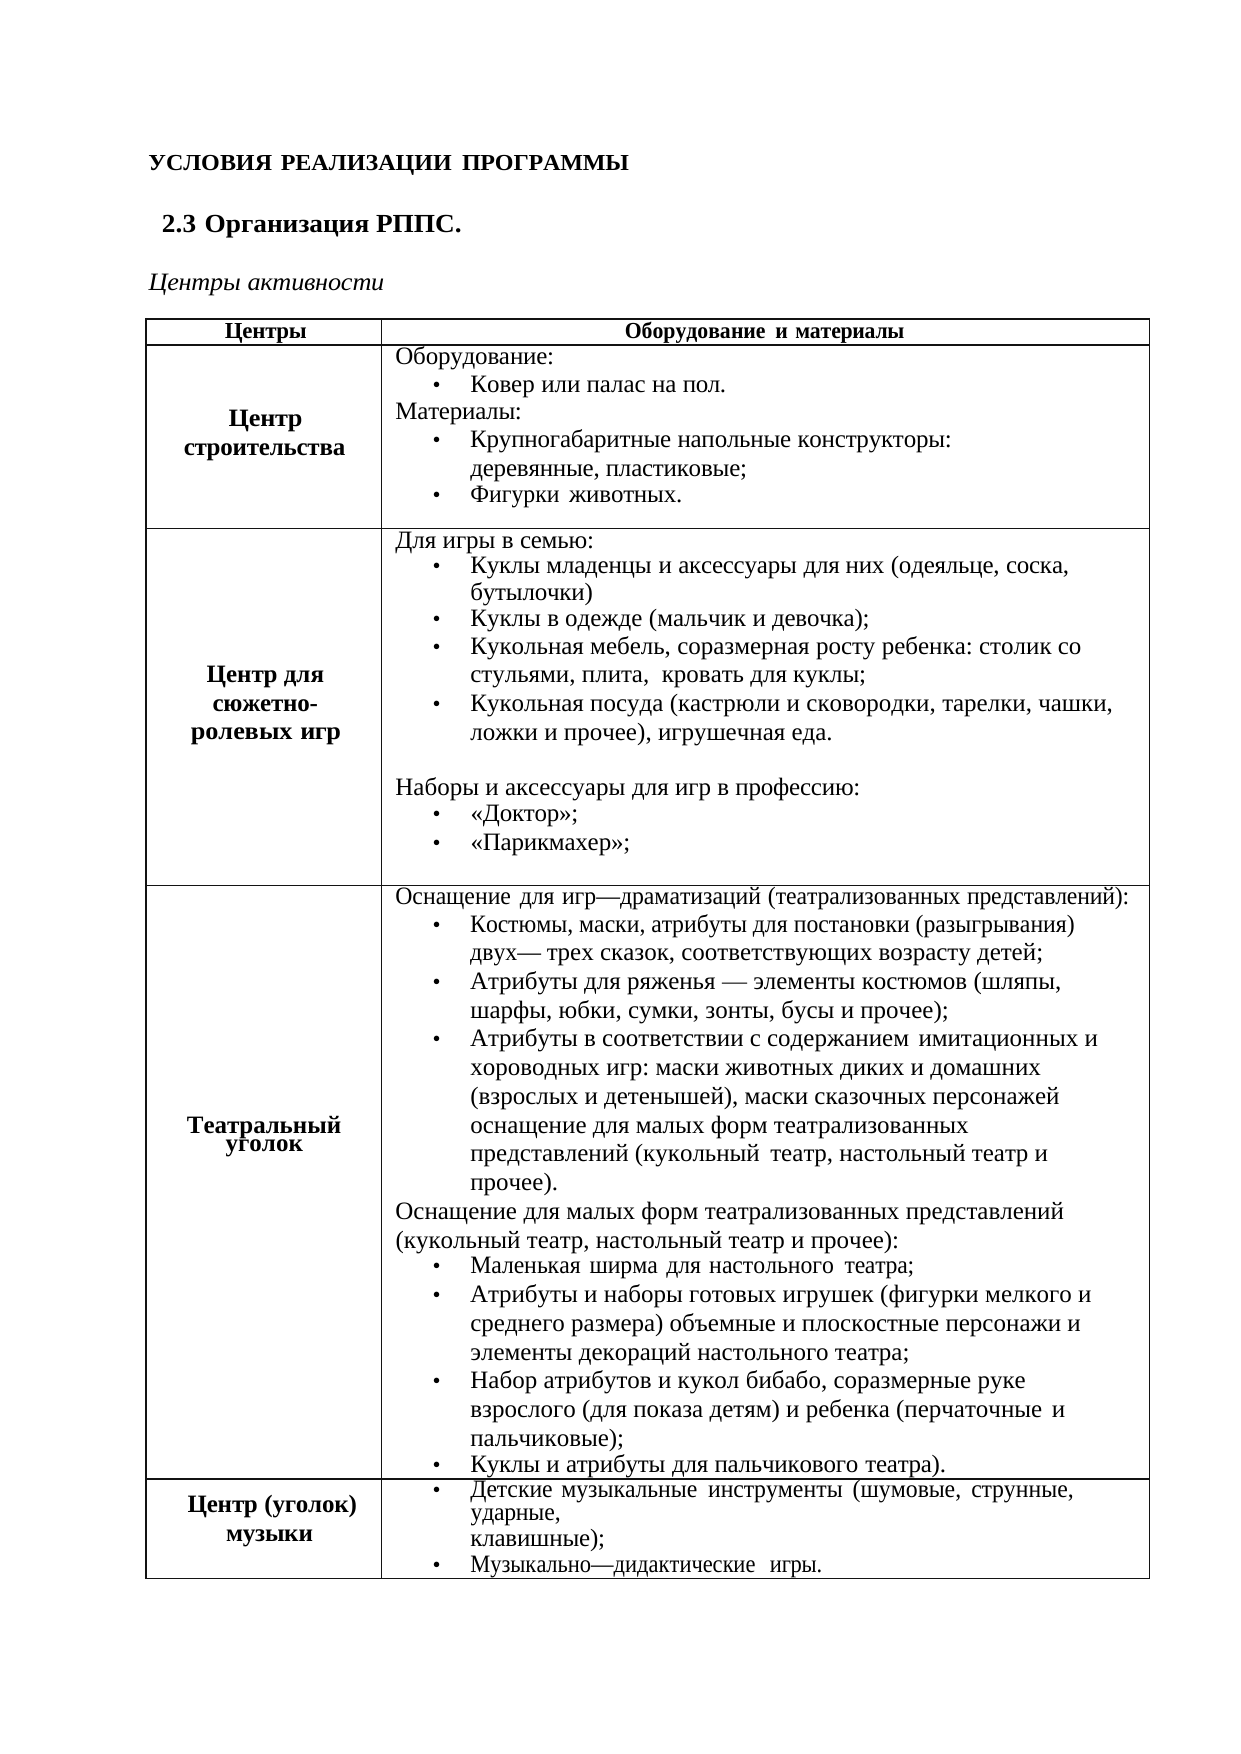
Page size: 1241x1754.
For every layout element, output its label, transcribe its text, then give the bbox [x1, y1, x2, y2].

table_cell Оборудование: Ковер или палас на пол. Материалы: Крупногабаритные напольные конструкторы: деревянные, пластиковые; Фигурки животных. [382, 346, 1149, 528]
table_header Оборудование и материалы [382, 320, 1149, 344]
table_header Центры [147, 320, 381, 344]
text УСЛОВИЯ РЕАЛИЗАЦИИ ПРОГРАММЫ [148, 148, 1147, 175]
table_cell Театральный уголок [147, 886, 381, 1478]
table_cell Оснащение для игр—драматизаций (театрализованных представлений): Костюмы, маски, атрибуты для постановки (разыгрывания) двух— трех сказок, соответствующих возрасту детей; Атрибуты для ряженья — элементы костюмов (шляпы, шарфы, юбки, сумки, зонты, бусы и прочее); Атрибуты в соответствии с содержанием имитационных и хороводных игр: маски животных диких и домашних (взрослых и детенышей), маски сказочных персонажей оснащение для малых форм театрализованных представлений (кукольный театр, настольный театр и прочее). Оснащение для малых форм театрализованных представлений (кукольный театр, настольный театр и прочее): Маленькая ширма для настольного театра; Атрибуты и наборы готовых игрушек (фигурки мелкого и среднего размера) объемные и плоскостные персонажи и элементы декораций настольного театра; Набор атрибутов и кукол бибабо, соразмерные руке взрослого (для показа детям) и ребенка (перчаточные и пальчиковые); Куклы и атрибуты для пальчикового театра). [382, 886, 1149, 1478]
text Центры активности [148, 267, 1147, 296]
table_cell Детские музыкальные инструменты (шумовые, струнные, ударные, клавишные); Музыкально—дидактические игры. [382, 1480, 1149, 1578]
table_cell Для игры в семью: Куклы младенцы и аксессуары для них (одеяльце, соска, бутылочки) Куклы в одежде (мальчик и девочка); Кукольная мебель, соразмерная росту ребенка: столик со стульями, плита, кровать для куклы; Кукольная посуда (кастрюли и сковородки, тарелки, чашки, ложки и прочее), игрушечная еда. Наборы и аксессуары для игр в профессию: «Доктор»; «Парикмахер»; [382, 529, 1149, 885]
table_cell Центр строительства [147, 346, 381, 528]
table_cell Центр (уголок) музыки [147, 1480, 381, 1578]
table_cell Центр для сюжетно- ролевых игр [147, 529, 381, 885]
text 2.3 Организация РППС. [94, 208, 1163, 238]
